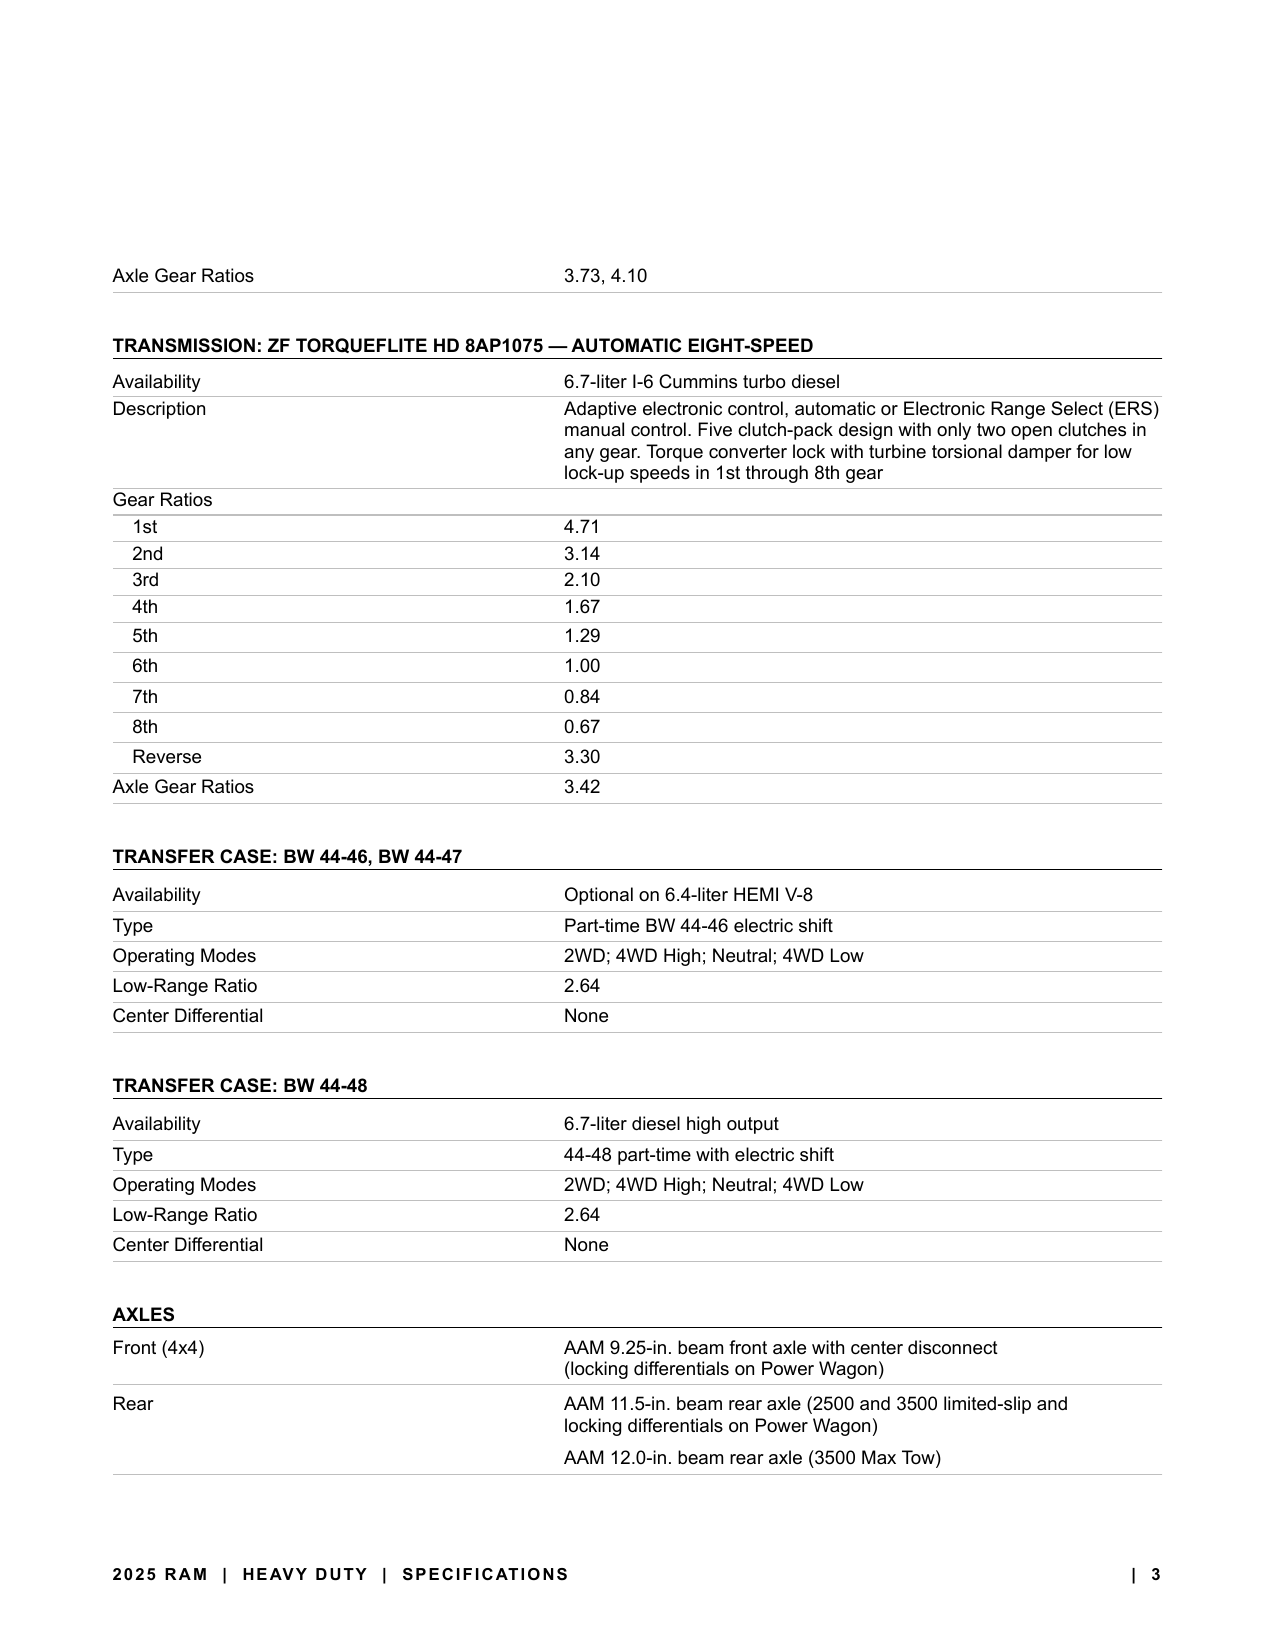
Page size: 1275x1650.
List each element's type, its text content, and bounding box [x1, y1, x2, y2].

text Low-Range Ratio 2.64 [112, 1201, 1162, 1232]
text 8th 0.67 [112, 713, 1162, 743]
text Availability 6.7-liter I-6 Cummins turbo diesel [112, 371, 1162, 397]
text AAM 12.0-in. beam rear axle (3500 Max Tow) [112, 1445, 1162, 1475]
text Type Part-time BW 44-46 electric shift [112, 912, 1162, 942]
text Low-Range Ratio 2.64 [112, 972, 1162, 1003]
text Operating Modes 2WD; 4WD High; Neutral; 4WD Low [112, 1171, 1162, 1201]
text Availability 6.7-liter diesel high output [112, 1111, 1162, 1141]
text 1st 4.71 [112, 516, 1162, 542]
subtitle TRANSMISSION: ZF TORQUEFLITE HD 8AP1075 — AUTOMATIC EIGHT-SPEED [112, 334, 1162, 359]
text Gear Ratios [112, 489, 1162, 516]
text Availability Optional on 6.4-liter HEMI V-8 [112, 882, 1162, 912]
text Rear AAM 11.5-in. beam rear axle (2500 and 3500 limited-slip and locking differentials on Power Wagon) [112, 1393, 1162, 1436]
text Reverse 3.30 [112, 743, 1162, 774]
subtitle TRANSFER CASE: BW 44-48 [112, 1074, 1162, 1099]
subtitle AXLES [112, 1303, 1162, 1328]
text Operating Modes 2WD; 4WD High; Neutral; 4WD Low [112, 942, 1162, 972]
subtitle TRANSFER CASE: BW 44-46, BW 44-47 [112, 846, 1162, 870]
text 5th 1.29 [112, 623, 1162, 653]
text Description Adaptive electronic control, automatic or Electronic Range Select (ERS) manual control. Five clutch-pack design with only two open clutches in any gear. Torque converter lock with turbine torsional damper for low lock-up speeds in 1st through 8th gear [112, 397, 1162, 489]
text 7th 0.84 [112, 683, 1162, 713]
text Front (4x4) AAM 9.25-in. beam front axle with center disconnect (locking differentials on Power Wagon) [112, 1337, 1162, 1385]
text Axle Gear Ratios 3.73, 4.10 [112, 262, 1162, 293]
text Center Differential None [112, 1232, 1162, 1262]
text 2nd 3.14 [112, 542, 1162, 569]
text 3rd 2.10 [112, 569, 1162, 596]
text 4th 1.67 [112, 596, 1162, 623]
text 6th 1.00 [112, 653, 1162, 683]
text Axle Gear Ratios 3.42 [112, 774, 1162, 804]
text Center Differential None [112, 1003, 1162, 1033]
text Type 44-48 part-time with electric shift [112, 1141, 1162, 1171]
